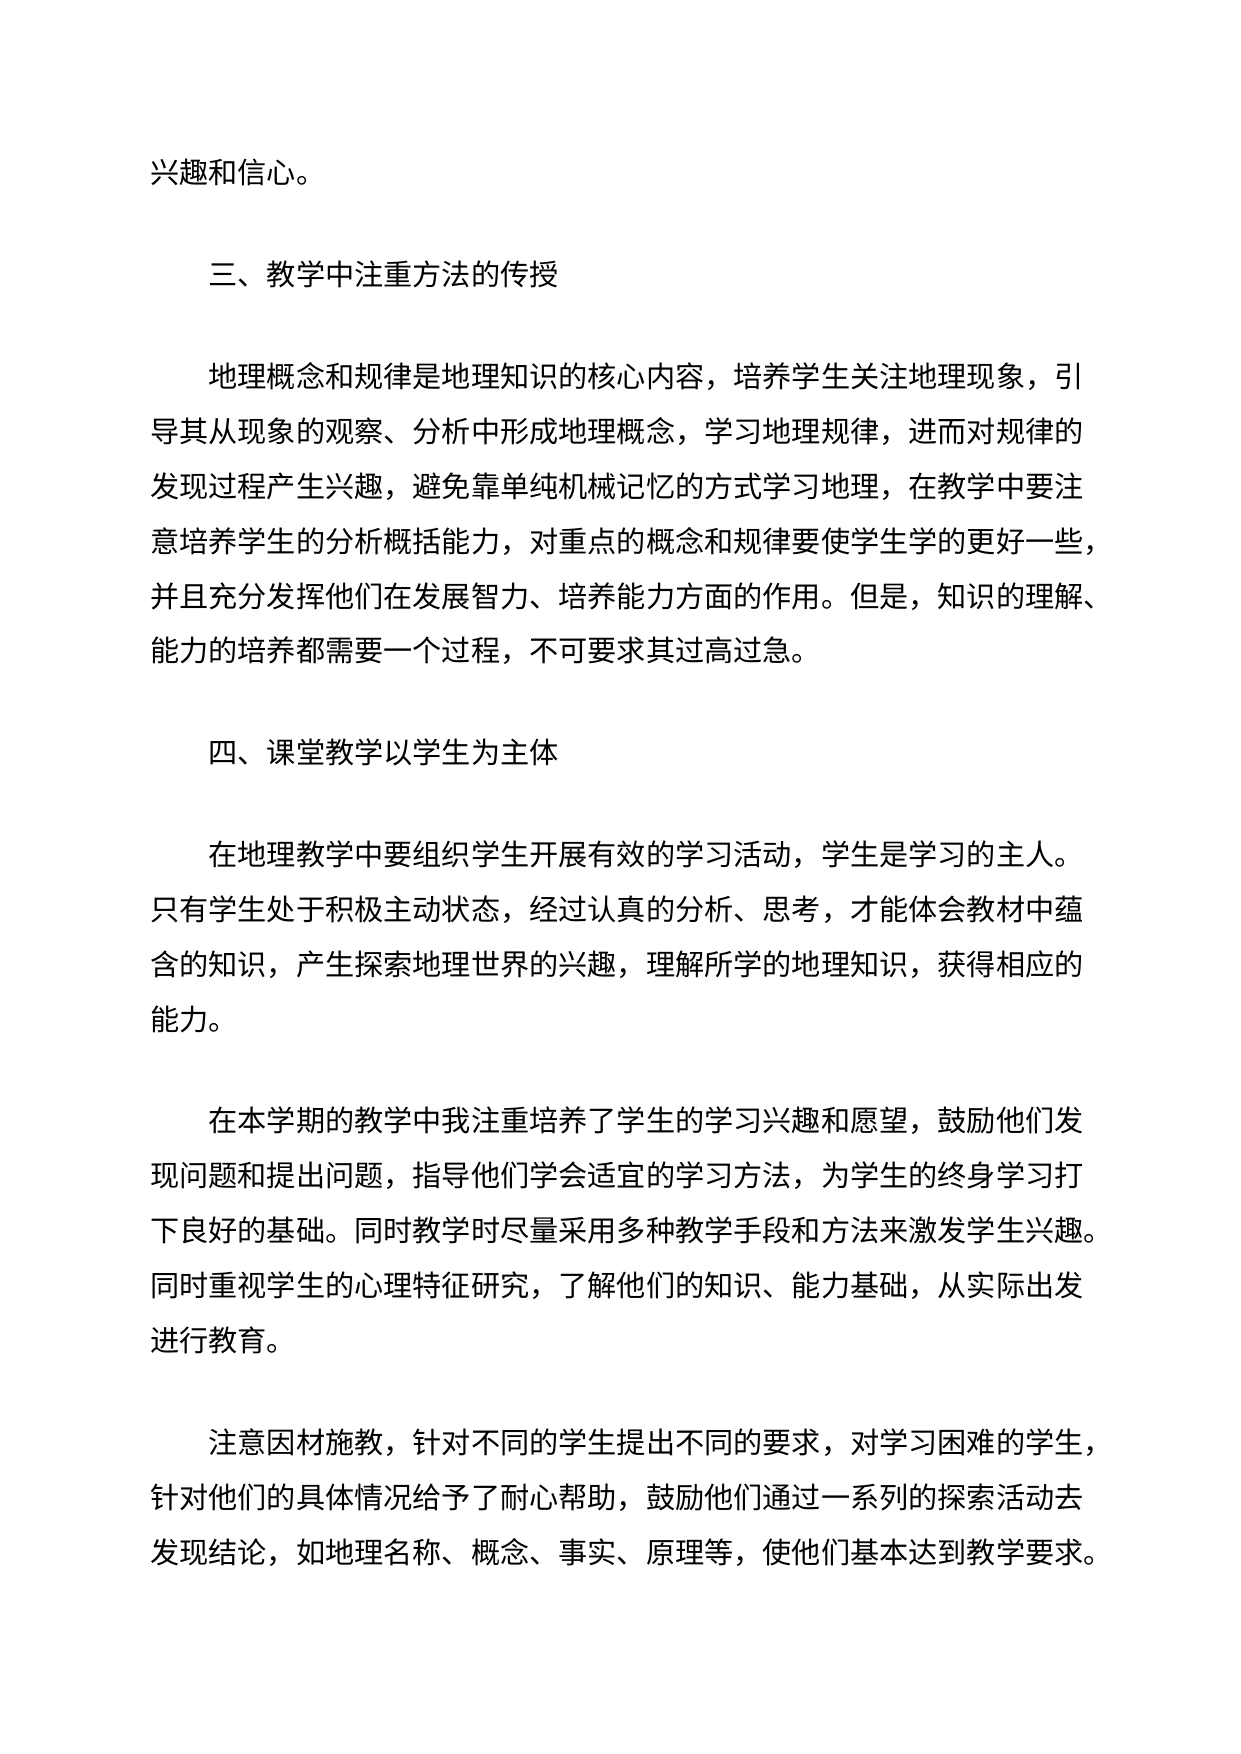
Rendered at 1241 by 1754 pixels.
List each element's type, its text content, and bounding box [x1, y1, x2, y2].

text 三、教学中注重方法的传授 [150, 252, 1090, 294]
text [150, 150, 1090, 192]
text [150, 1419, 1090, 1571]
text 四、课堂教学以学生为主体 [150, 730, 1090, 772]
text 在本学期的教学中我注重培养了学生的学习兴趣和愿望，鼓励他们发现问题和提出问题，指导他们学会适宜的学习方法，为学生的终身学习打下良好的基础。同时教学时尽量采用多种教学手段和方法来激发学生兴趣。同时重视学生的心理特征研究，了解他们的知识、能力基础，从实际出发进行教育。 [150, 1098, 1090, 1360]
text 地理概念和规律是地理知识的核心内容，培养学生关注地理现象，引导其从现象的观察、分析中形成地理概念，学习地理规律，进而对规律的发现过程产生兴趣，避免靠单纯机械记忆的方式学习地理，在教学中要注意培养学生的分析概括能力，对重点的概念和规律要使学生学的更好一些，并且充分发挥他们在发展智力、培养能力方面的作用。但是，知识的理解、能力的培养都需要一个过程，不可要求其过高过急。 [150, 353, 1090, 670]
text 在地理教学中要组织学生开展有效的学习活动，学生是学习的主人。只有学生处于积极主动状态，经过认真的分析、思考，才能体会教材中蕴含的知识，产生探索地理世界的兴趣，理解所学的地理知识，获得相应的能力。 [150, 832, 1090, 1038]
